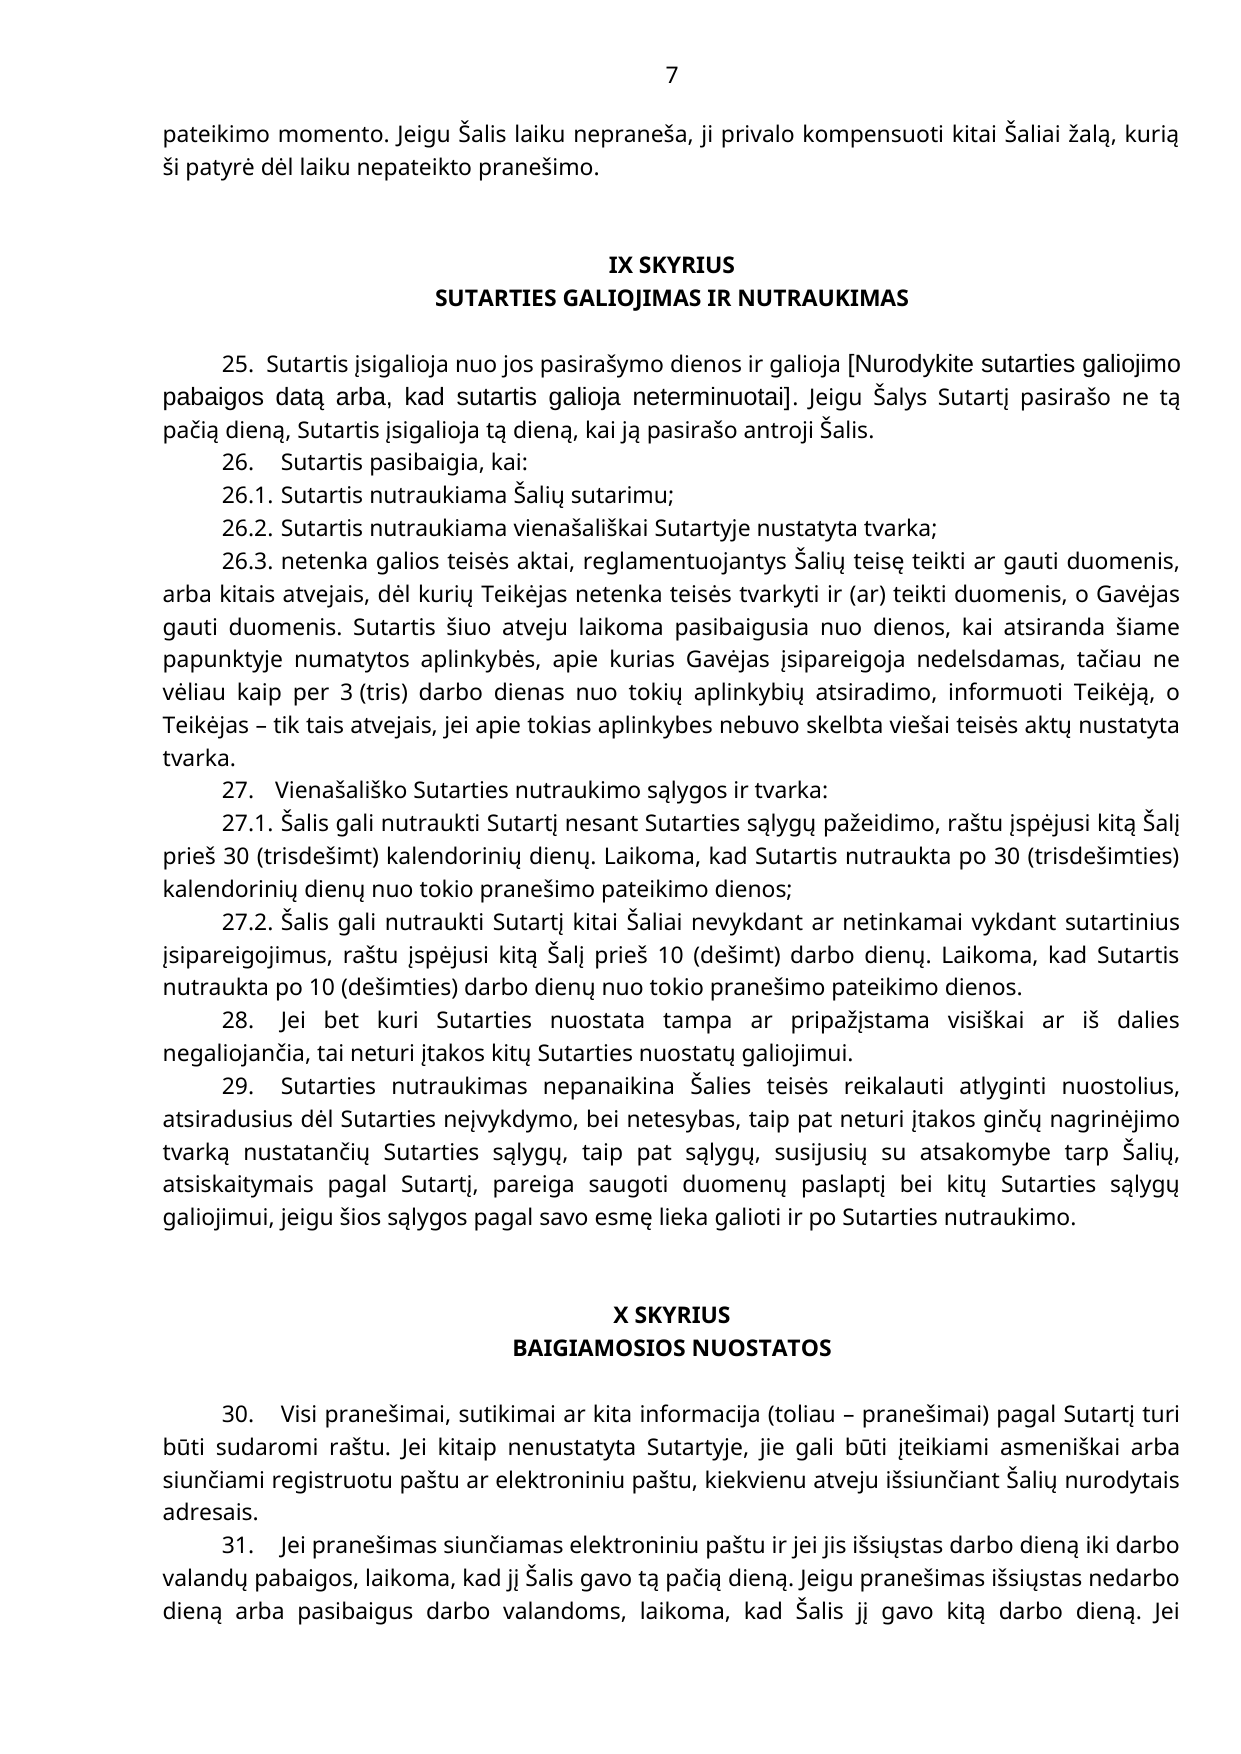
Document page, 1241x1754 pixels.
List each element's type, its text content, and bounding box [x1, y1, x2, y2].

list IX SKYRIUS [162, 249, 1181, 281]
text SUTARTIES GALIOJIMAS IR NUTRAUKIMAS [162, 282, 1181, 313]
list Sutartis nutraukiama vienašališkai Sutartyje nustatyta tvarka; [162, 512, 1181, 543]
text X SKYRIUS [162, 1299, 1181, 1331]
list Sutartis pasibaigia, kai: [162, 446, 1181, 478]
text BAIGIAMOSIOS NUOSTATOS [162, 1332, 1181, 1363]
list Šalis gali nutraukti Sutartį kitai Šaliai nevykdant ar netinkamai vykdant sutartinius įsipareigojimus, raštu įspėjusi kitą Šalį prieš 10 (dešimt) darbo dienų. Laikoma, kad Sutartis nutraukta po 10 (dešimties) darbo dienų nuo tokio pranešimo pateikimo dienos. [162, 906, 1181, 1003]
list Šalis gali nutraukti Sutartį nesant Sutarties sąlygų pažeidimo, raštu įspėjusi kitą Šalį prieš 30 (trisdešimt) kalendorinių dienų. Laikoma, kad Sutartis nutraukta po 30 (trisdešimties) kalendorinių dienų nuo tokio pranešimo pateikimo dienos; [162, 807, 1181, 904]
list Jei bet kuri Sutarties nuostata tampa ar pripažįstama visiškai ar iš dalies negaliojančia, tai neturi įtakos kitų Sutarties nuostatų galiojimui. [162, 1004, 1181, 1068]
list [162, 1529, 1181, 1626]
list Sutartis įsigalioja nuo jos pasirašymo dienos ir galioja . Jeigu Šalys Sutartį pasirašo ne tą pačią dieną, Sutartis įsigalioja tą dieną, kai ją pasirašo antroji Šalis. [162, 348, 1181, 445]
list Sutartis nutraukiama Šalių sutarimu; [162, 479, 1181, 510]
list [162, 118, 1181, 182]
list Sutarties nutraukimas nepanaikina Šalies teisės reikalauti atlyginti nuostolius, atsiradusius dėl Sutarties neįvykdymo, bei netesybas, taip pat neturi įtakos ginčų nagrinėjimo tvarką nustatančių Sutarties sąlygų, taip pat sąlygų, susijusių su atsakomybe tarp Šalių, atsiskaitymais pagal Sutartį, pareiga saugoti duomenų paslaptį bei kitų Sutarties sąlygų galiojimui, jeigu šios sąlygos pagal savo esmę lieka galioti ir po Sutarties nutraukimo. [162, 1070, 1181, 1232]
list netenka galios teisės aktai, reglamentuojantys Šalių teisę teikti ar gauti duomenis, arba kitais atvejais, dėl kurių Teikėjas netenka teisės tvarkyti ir (ar) teikti duomenis, o Gavėjas gauti duomenis. Sutartis šiuo atveju laikoma pasibaigusia nuo dienos, kai atsiranda šiame papunktyje numatytos aplinkybės, apie kurias Gavėjas įsipareigoja nedelsdamas, tačiau ne vėliau kaip per 3 (tris) darbo dienas nuo tokių aplinkybių atsiradimo, informuoti Teikėją, o Teikėjas – tik tais atvejais, jei apie tokias aplinkybes nebuvo skelbta viešai teisės aktų nustatyta tvarka. [162, 545, 1181, 773]
list Visi pranešimai, sutikimai ar kita informacija (toliau – pranešimai) pagal Sutartį turi būti sudaromi raštu. Jei kitaip nenustatyta Sutartyje, jie gali būti įteikiami asmeniškai arba siunčiami registruotu paštu ar elektroniniu paštu, kiekvienu atveju išsiunčiant Šalių nurodytais adresais. [162, 1398, 1181, 1528]
list Vienašališko Sutarties nutraukimo sąlygos ir tvarka: [162, 774, 1181, 806]
